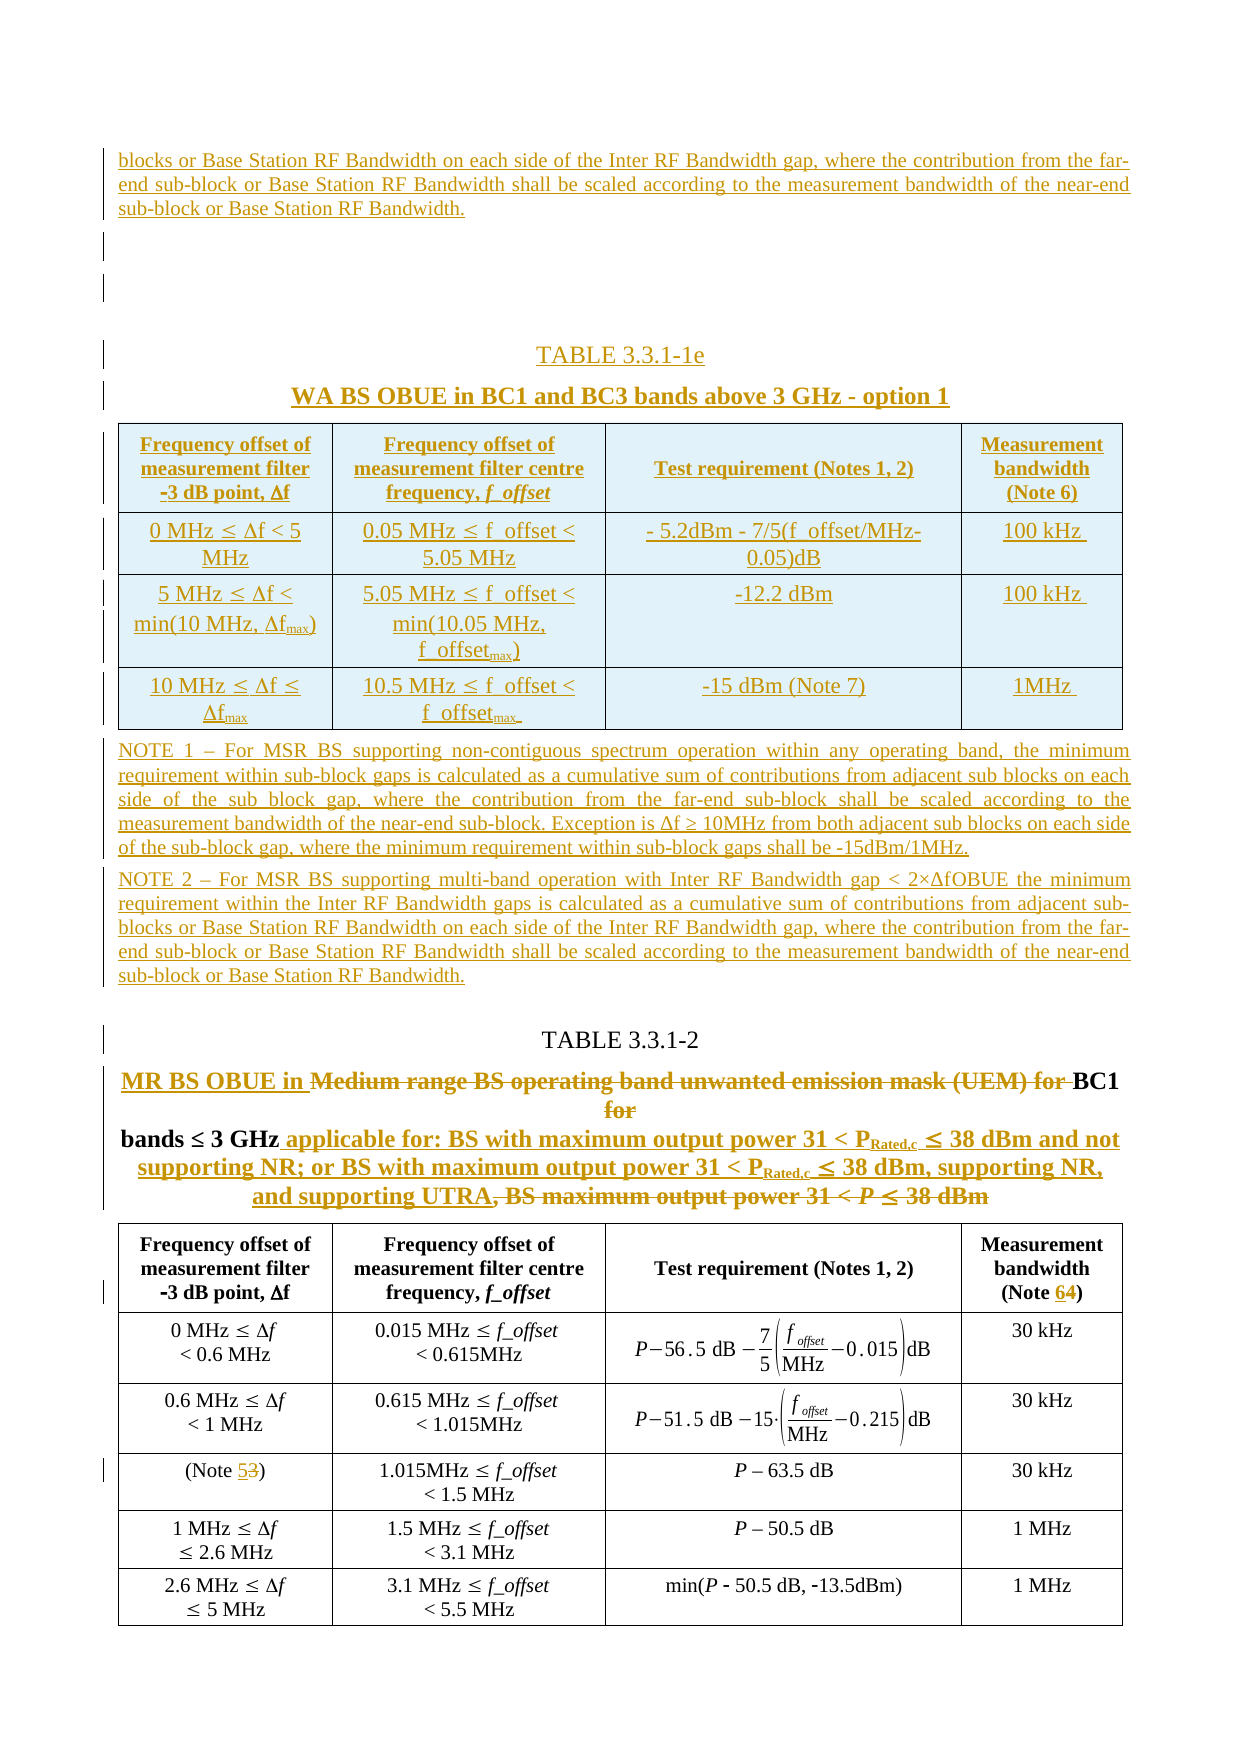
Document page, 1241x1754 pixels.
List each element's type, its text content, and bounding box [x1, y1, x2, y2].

title BC1 bands ≤ 3 GHz [118, 1066, 1122, 1210]
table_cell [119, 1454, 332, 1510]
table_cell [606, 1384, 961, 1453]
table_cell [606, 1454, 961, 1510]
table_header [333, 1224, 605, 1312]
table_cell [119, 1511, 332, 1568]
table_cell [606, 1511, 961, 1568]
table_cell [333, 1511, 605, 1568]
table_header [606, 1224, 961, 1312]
text TABLE 3.3.1-2 [118, 1025, 1122, 1054]
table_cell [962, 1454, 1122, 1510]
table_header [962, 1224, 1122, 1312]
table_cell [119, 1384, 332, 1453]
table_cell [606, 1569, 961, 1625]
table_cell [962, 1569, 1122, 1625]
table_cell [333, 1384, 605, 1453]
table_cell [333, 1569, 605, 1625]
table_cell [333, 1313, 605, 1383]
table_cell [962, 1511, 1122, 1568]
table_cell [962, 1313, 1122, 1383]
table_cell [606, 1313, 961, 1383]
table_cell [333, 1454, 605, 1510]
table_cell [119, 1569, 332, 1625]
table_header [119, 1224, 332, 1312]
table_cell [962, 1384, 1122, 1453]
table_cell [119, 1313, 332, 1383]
